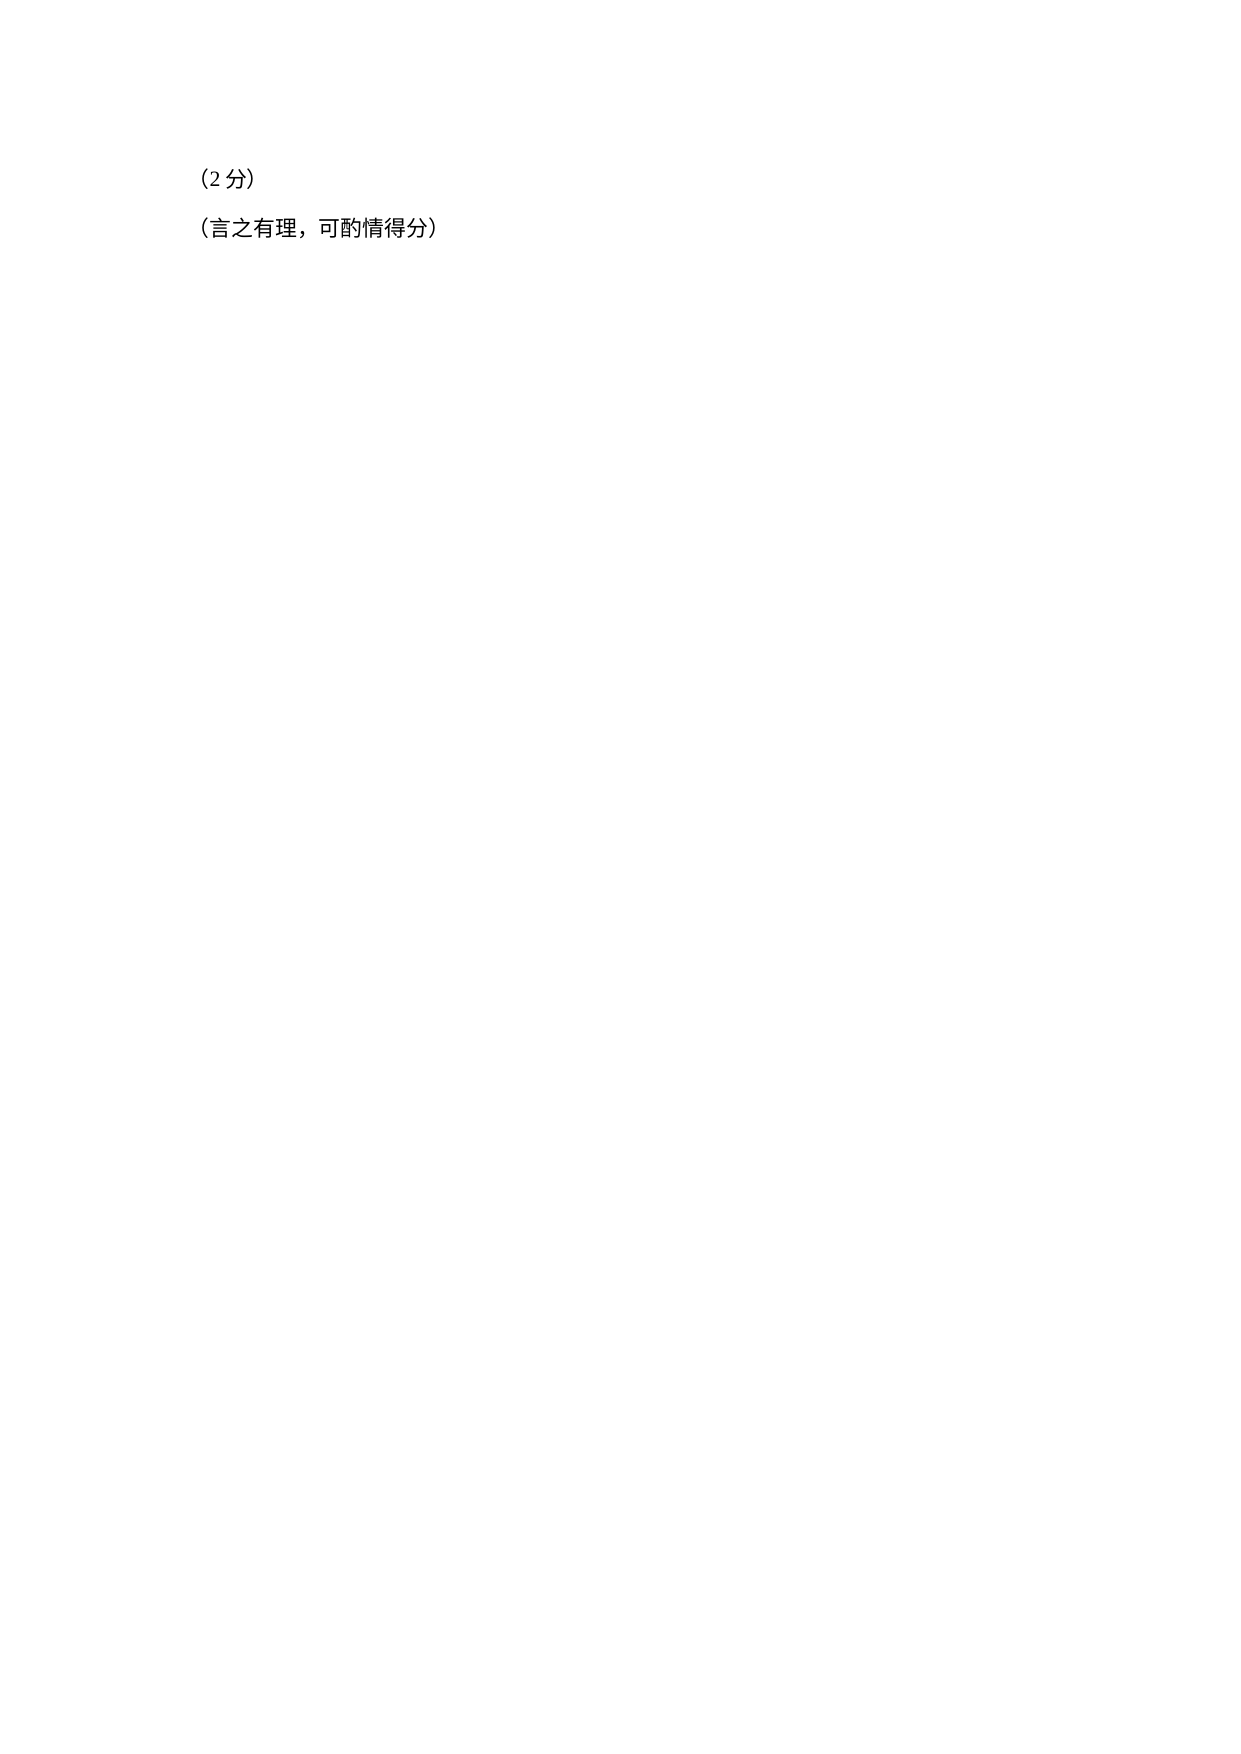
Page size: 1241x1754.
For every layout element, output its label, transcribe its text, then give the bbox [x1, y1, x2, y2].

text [187, 162, 1053, 194]
text （言之有理，可酌情得分） [187, 210, 1053, 243]
